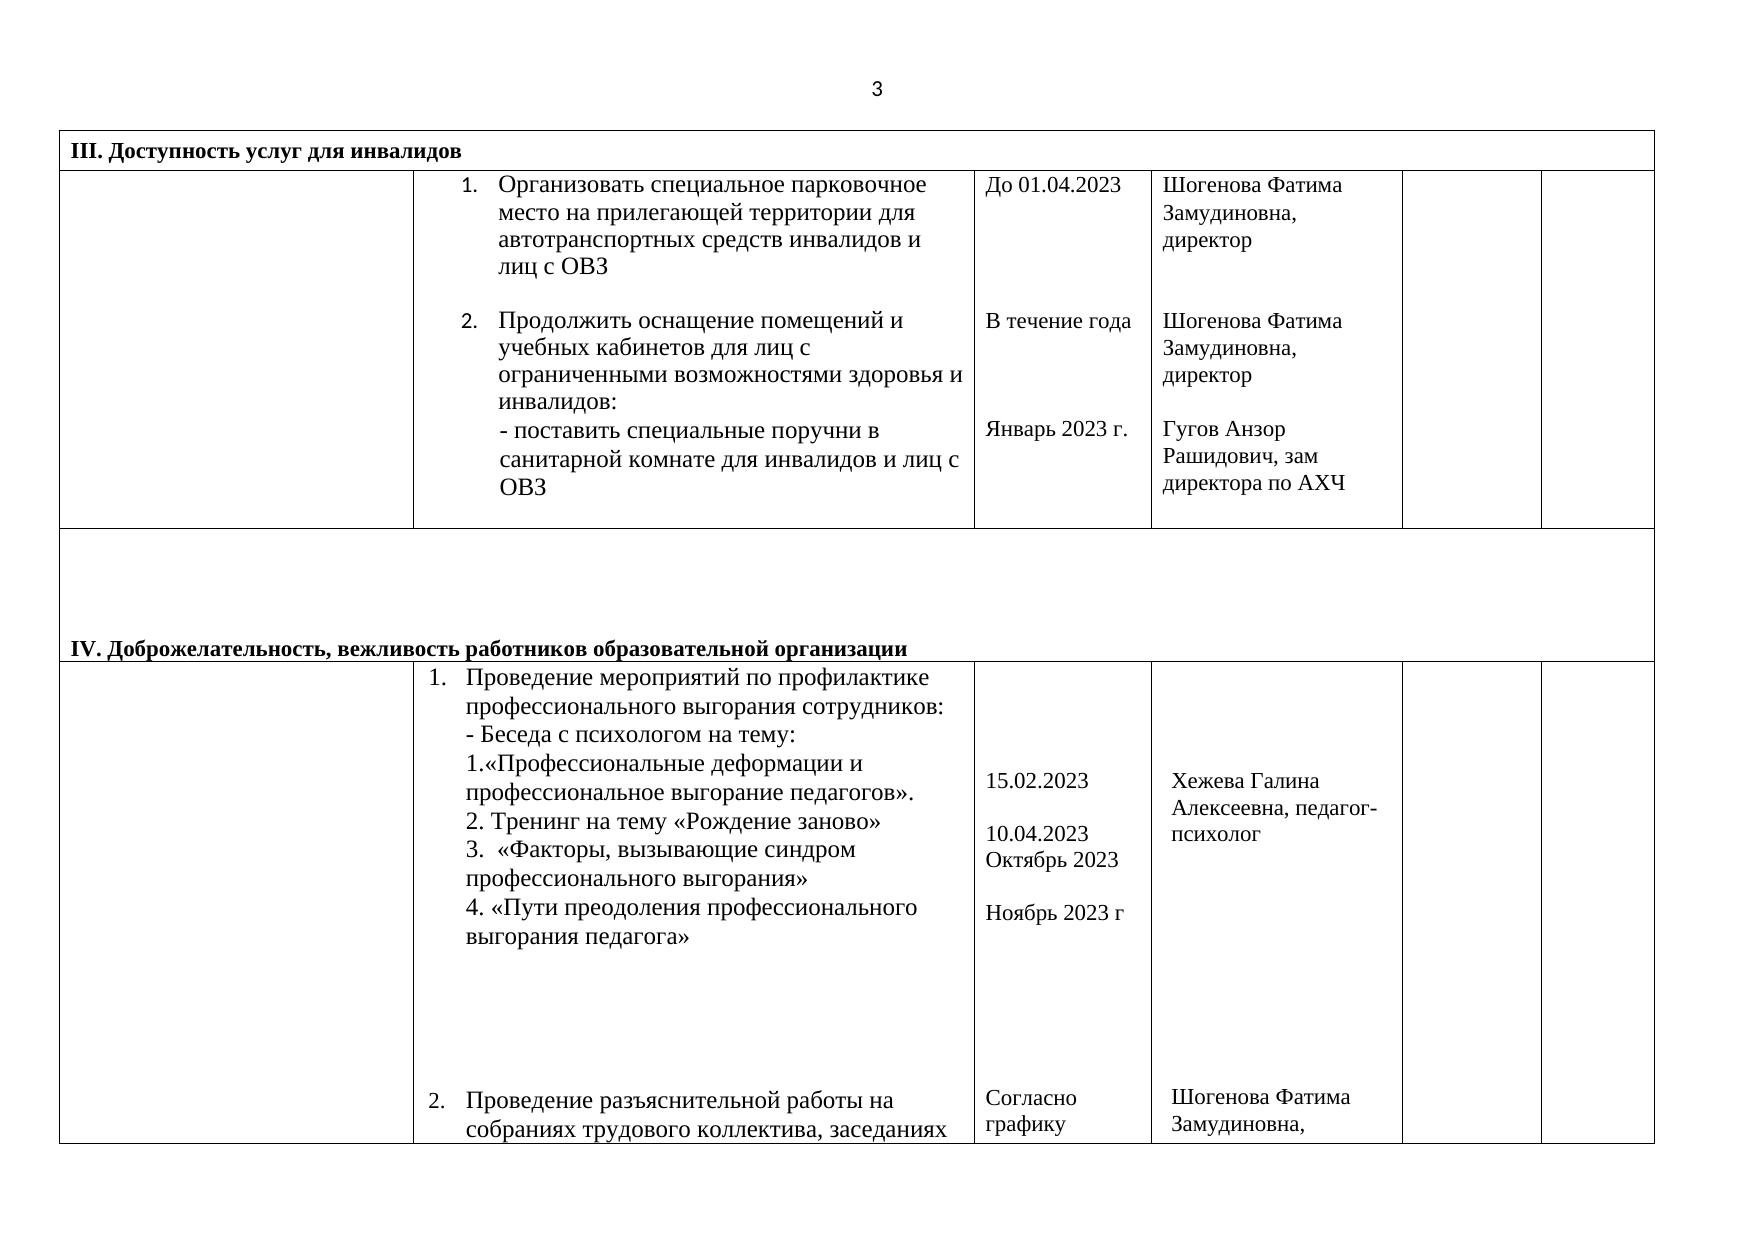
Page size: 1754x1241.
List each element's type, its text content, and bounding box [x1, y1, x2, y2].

table_cell [1403, 662, 1541, 1143]
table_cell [1152, 662, 1402, 1143]
table_cell [1403, 171, 1541, 528]
table_cell [1542, 171, 1654, 528]
table_cell Шогенова Фатима Замудиновна, директор Шогенова Фатима Замудиновна, директор Гугов Анзор Рашидович, зам директора по АХЧ [1152, 171, 1402, 528]
table_cell До 01.04.2023 В течение года Январь 2023 г. [975, 171, 1151, 528]
table_cell [1542, 662, 1654, 1143]
table_cell Организовать специальное парковочное место на прилегающей территории для автотранспортных средств инвалидов и лиц с ОВЗ Продолжить оснащение помещений и учебных кабинетов для лиц с ограниченными возможностями здоровья и инвалидов: - поставить специальные поручни в санитарной комнате для инвалидов и лиц с ОВЗ [414, 171, 974, 528]
table_cell III. Доступность услуг для инвалидов [60, 131, 1654, 170]
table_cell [975, 662, 1151, 1143]
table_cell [414, 662, 974, 1143]
table_cell IV. Доброжелательность, вежливость работников образовательной организации [60, 529, 1654, 661]
table_cell [60, 662, 413, 1143]
table_cell [60, 171, 413, 528]
